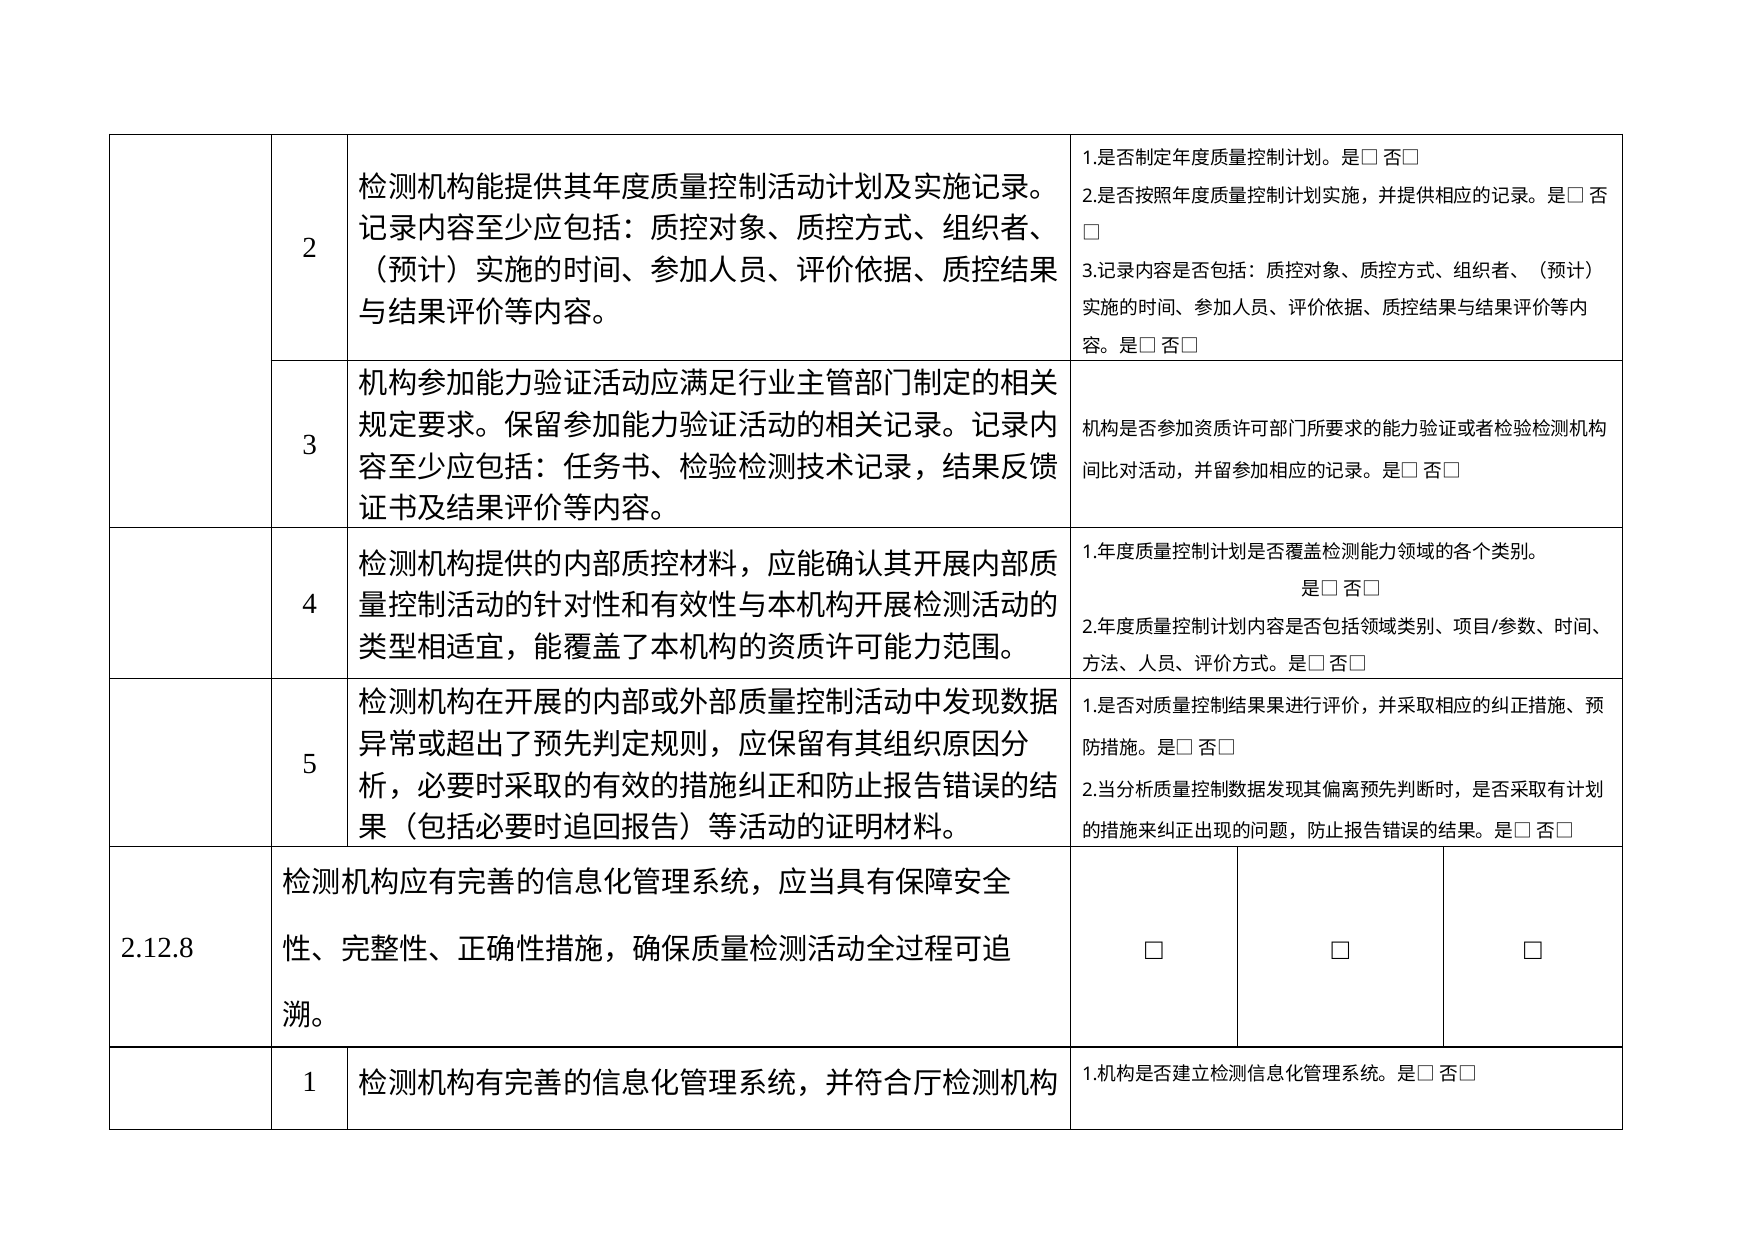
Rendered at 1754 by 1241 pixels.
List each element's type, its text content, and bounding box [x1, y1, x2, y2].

table_cell 3 [272, 361, 347, 527]
table_cell 1.是否制定年度质量控制计划。是□ 否□ 2.是否按照年度质量控制计划实施，并提供相应的记录。是□ 否□ 3.记录内容是否包括：质控对象、质控方式、组织者、（预计）实施的时间、参加人员、评价依据、质控结果与结果评价等内容。是□ 否□ [1071, 135, 1622, 359]
table_cell 1.是否对质量控制结果果进行评价，并采取相应的纠正措施、预防措施。是□ 否□ 2.当分析质量控制数据发现其偏离预先判断时，是否采取有计划的措施来纠正出现的问题，防止报告错误的结果。是□ 否□ [1071, 679, 1622, 846]
table_cell [110, 528, 271, 678]
table_cell 检测机构能提供其年度质量控制活动计划及实施记录。记录内容至少应包括：质控对象、质控方式、组织者、（预计）实施的时间、参加人员、评价依据、质控结果与结果评价等内容。 [348, 135, 1070, 359]
table_cell □ [1444, 847, 1622, 1046]
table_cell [1071, 1048, 1622, 1129]
table_cell □ [1238, 847, 1443, 1046]
table_cell [110, 1048, 271, 1129]
table_cell □ [1071, 847, 1237, 1046]
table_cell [348, 1048, 1070, 1129]
table_cell 5 [272, 679, 347, 846]
table_cell 4 [272, 528, 347, 678]
table_cell 检测机构在开展的内部或外部质量控制活动中发现数据异常或超出了预先判定规则，应保留有其组织原因分析，必要时采取的有效的措施纠正和防止报告错误的结果（包括必要时追回报告）等活动的证明材料。 [348, 679, 1070, 846]
table_cell 1 [272, 1048, 347, 1129]
table_cell [110, 679, 271, 846]
table_cell 检测机构应有完善的信息化管理系统，应当具有保障安全性、完整性、正确性措施，确保质量检测活动全过程可追溯。 [272, 847, 1070, 1046]
table_cell 1.年度质量控制计划是否覆盖检测能力领域的各个类别。 是□ 否□ 2.年度质量控制计划内容是否包括领域类别、项目/参数、时间、方法、人员、评价方式。是□ 否□ [1071, 528, 1622, 678]
table_cell [110, 135, 271, 527]
table_cell 2.12.8 [110, 847, 271, 1046]
table_cell 机构参加能力验证活动应满足行业主管部门制定的相关规定要求。保留参加能力验证活动的相关记录。记录内容至少应包括：任务书、检验检测技术记录，结果反馈证书及结果评价等内容。 [348, 361, 1070, 527]
table_cell 2 [272, 135, 347, 359]
table_cell 机构是否参加资质许可部门所要求的能力验证或者检验检测机构间比对活动，并留参加相应的记录。是□ 否□ [1071, 361, 1622, 527]
table_cell 检测机构提供的内部质控材料，应能确认其开展内部质量控制活动的针对性和有效性与本机构开展检测活动的类型相适宜，能覆盖了本机构的资质许可能力范围。 [348, 528, 1070, 678]
